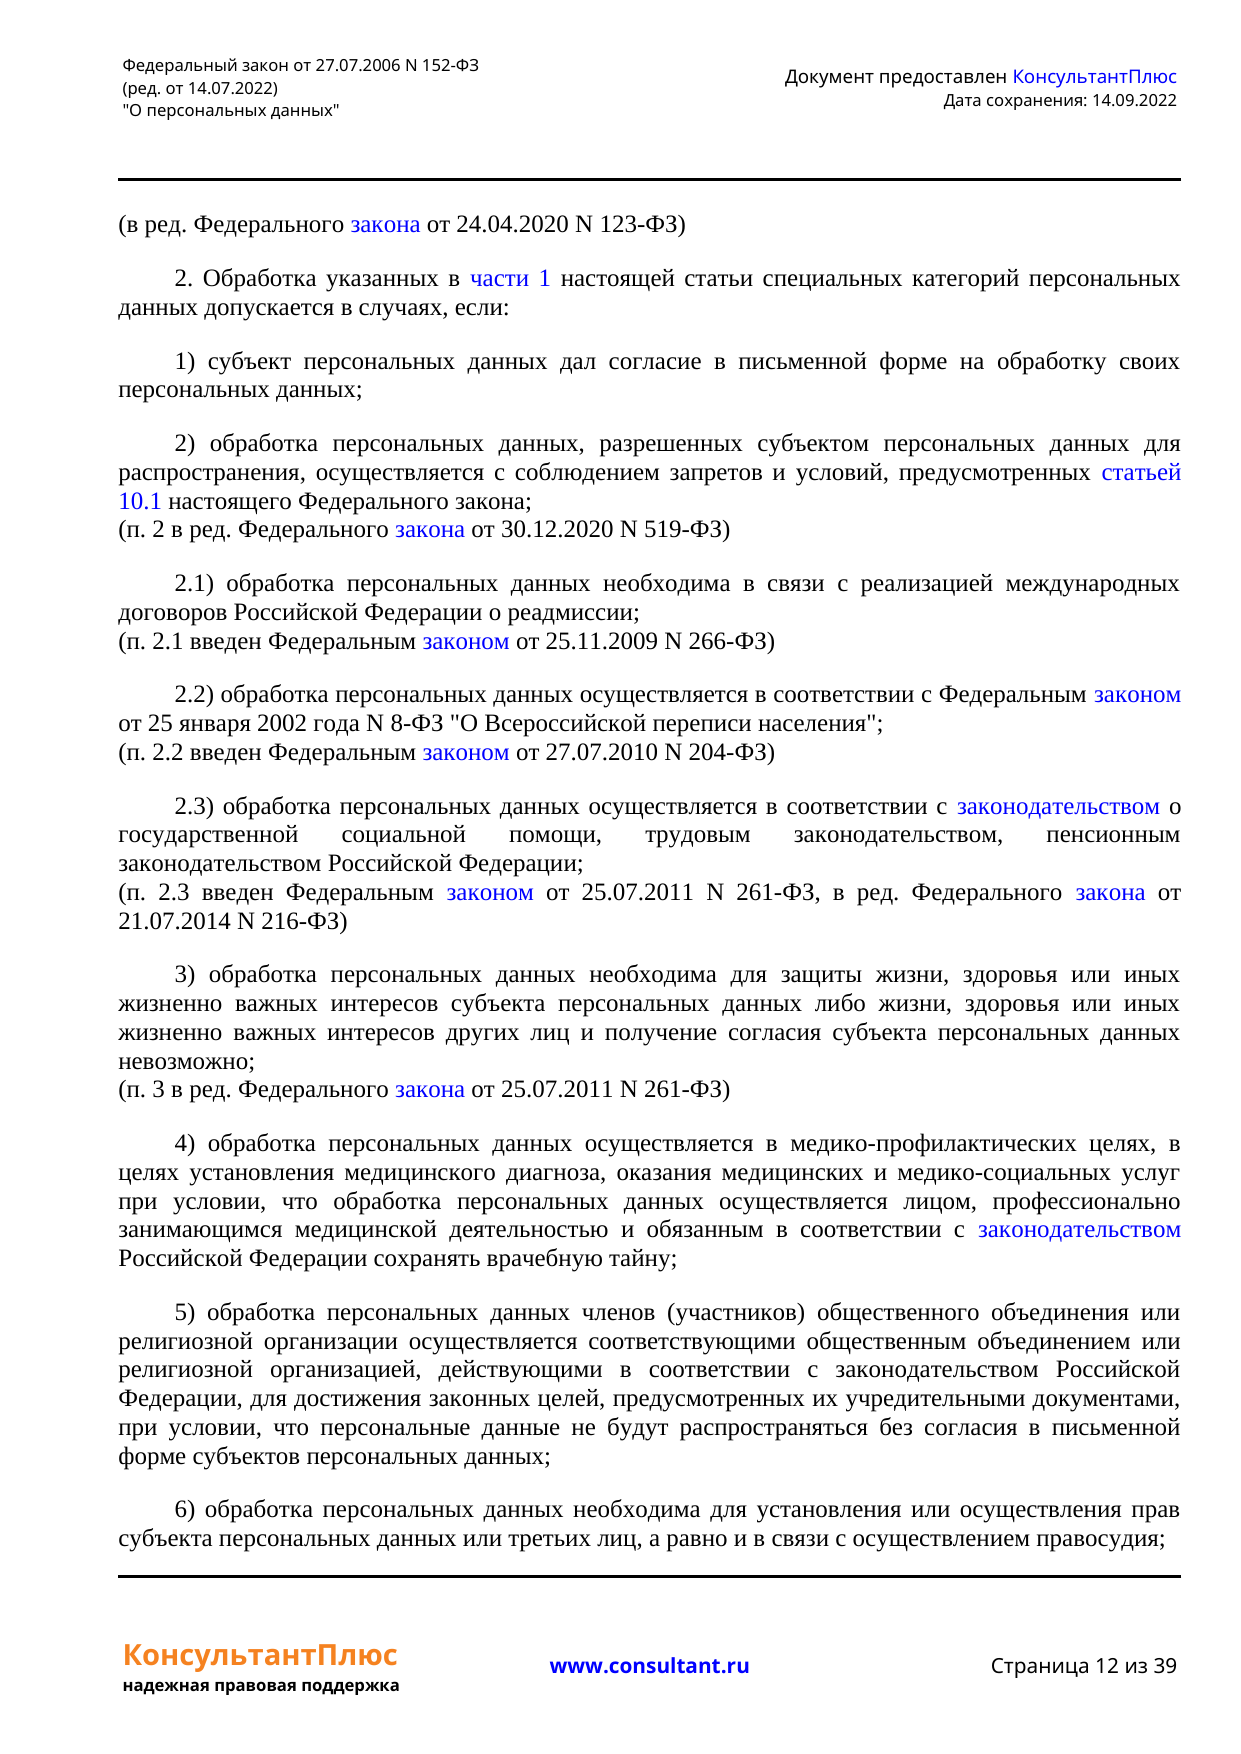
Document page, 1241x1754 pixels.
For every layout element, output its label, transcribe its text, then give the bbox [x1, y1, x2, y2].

text 2.2) обработка персональных данных осуществляется в соответствии с Федеральным законом от 25 января 2002 года N 8-ФЗ "О Всероссийской переписи населения"; [118, 679, 1181, 737]
text (п. 3 в ред. Федерального закона от 25.07.2011 N 261-ФЗ) [118, 1074, 1181, 1103]
text (п. 2.2 введен Федеральным законом от 27.07.2010 N 204-ФЗ) [118, 737, 1181, 766]
text 1) субъект персональных данных дал согласие в письменной форме на обработку своих персональных данных; [118, 346, 1181, 403]
text (п. 2.3 введен Федеральным законом от 25.07.2011 N 261-ФЗ, в ред. Федерального закона от 21.07.2014 N 216-ФЗ) [118, 877, 1181, 934]
text 2) обработка персональных данных, разрешенных субъектом персональных данных для распространения, осуществляется с соблюдением запретов и условий, предусмотренных статьей 10.1 настоящего Федерального закона; [118, 428, 1181, 514]
text 2. Обработка указанных в части 1 настоящей статьи специальных категорий персональных данных допускается в случаях, если: [118, 263, 1181, 321]
text 6) обработка персональных данных необходима для установления или осуществления прав субъекта персональных данных или третьих лиц, а равно и в связи с осуществлением правосудия; [118, 1494, 1181, 1552]
text 2.1) обработка персональных данных необходима в связи с реализацией международных договоров Российской Федерации о реадмиссии; [118, 568, 1181, 626]
text 4) обработка персональных данных осуществляется в медико-профилактических целях, в целях установления медицинского диагноза, оказания медицинских и медико-социальных услуг при условии, что обработка персональных данных осуществляется лицом, профессионально занимающимся медицинской деятельностью и обязанным в соответствии с законодательством Российской Федерации сохранять врачебную тайну; [118, 1128, 1181, 1272]
text 3) обработка персональных данных необходима для защиты жизни, здоровья или иных жизненно важных интересов субъекта персональных данных либо жизни, здоровья или иных жизненно важных интересов других лиц и получение согласия субъекта персональных данных невозможно; [118, 959, 1181, 1074]
text (п. 2.1 введен Федеральным законом от 25.11.2009 N 266-ФЗ) [118, 626, 1181, 654]
text (п. 2 в ред. Федерального закона от 30.12.2020 N 519-ФЗ) [118, 514, 1181, 543]
text (в ред. Федерального закона от 24.04.2020 N 123-ФЗ) [118, 209, 1181, 238]
text 5) обработка персональных данных членов (участников) общественного объединения или религиозной организации осуществляется соответствующими общественным объединением или религиозной организацией, действующими в соответствии с законодательством Российской Федерации, для достижения законных целей, предусмотренных их учредительными документами, при условии, что персональные данные не будут распространяться без согласия в письменной форме субъектов персональных данных; [118, 1297, 1181, 1469]
text 2.3) обработка персональных данных осуществляется в соответствии с законодательством о государственной социальной помощи, трудовым законодательством, пенсионным законодательством Российской Федерации; [118, 791, 1181, 877]
